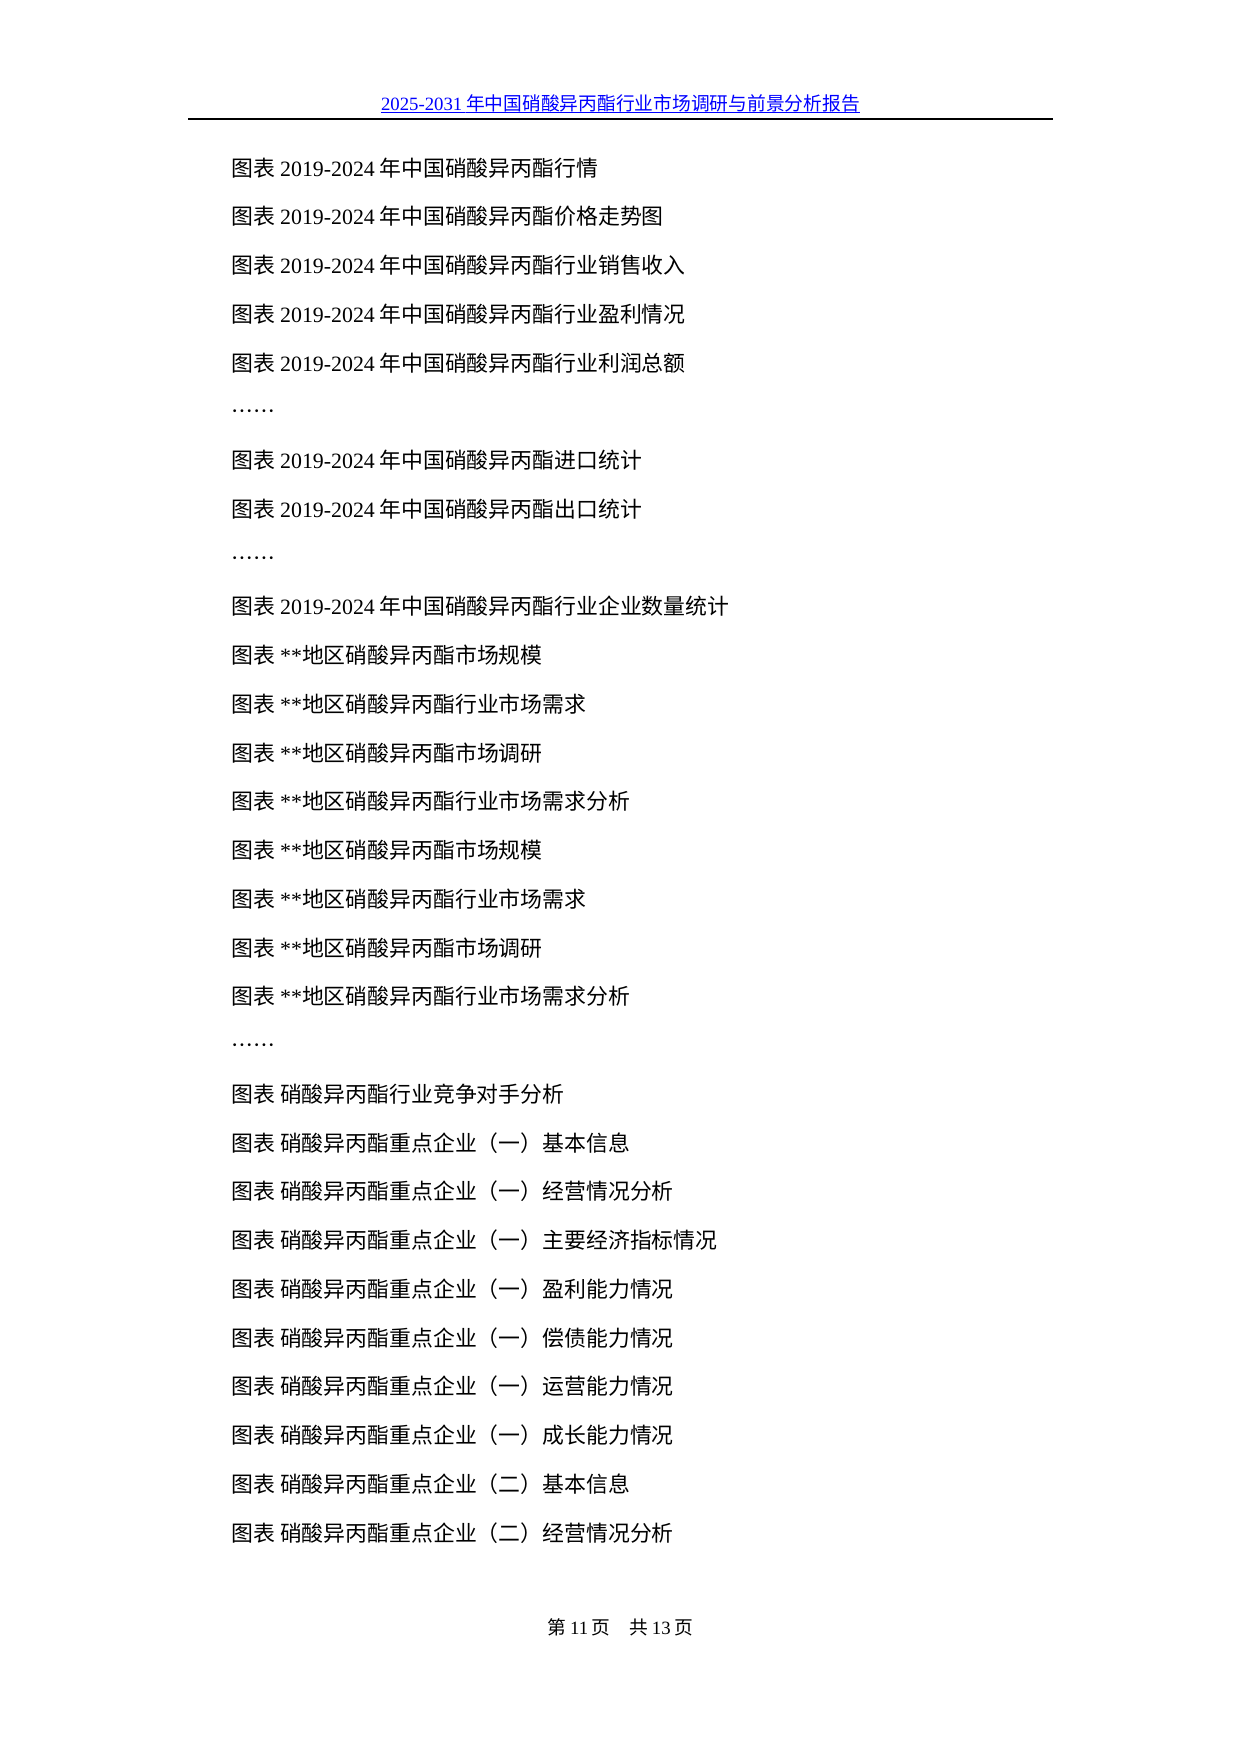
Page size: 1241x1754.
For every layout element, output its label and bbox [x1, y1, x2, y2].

text [187, 150, 1053, 1548]
